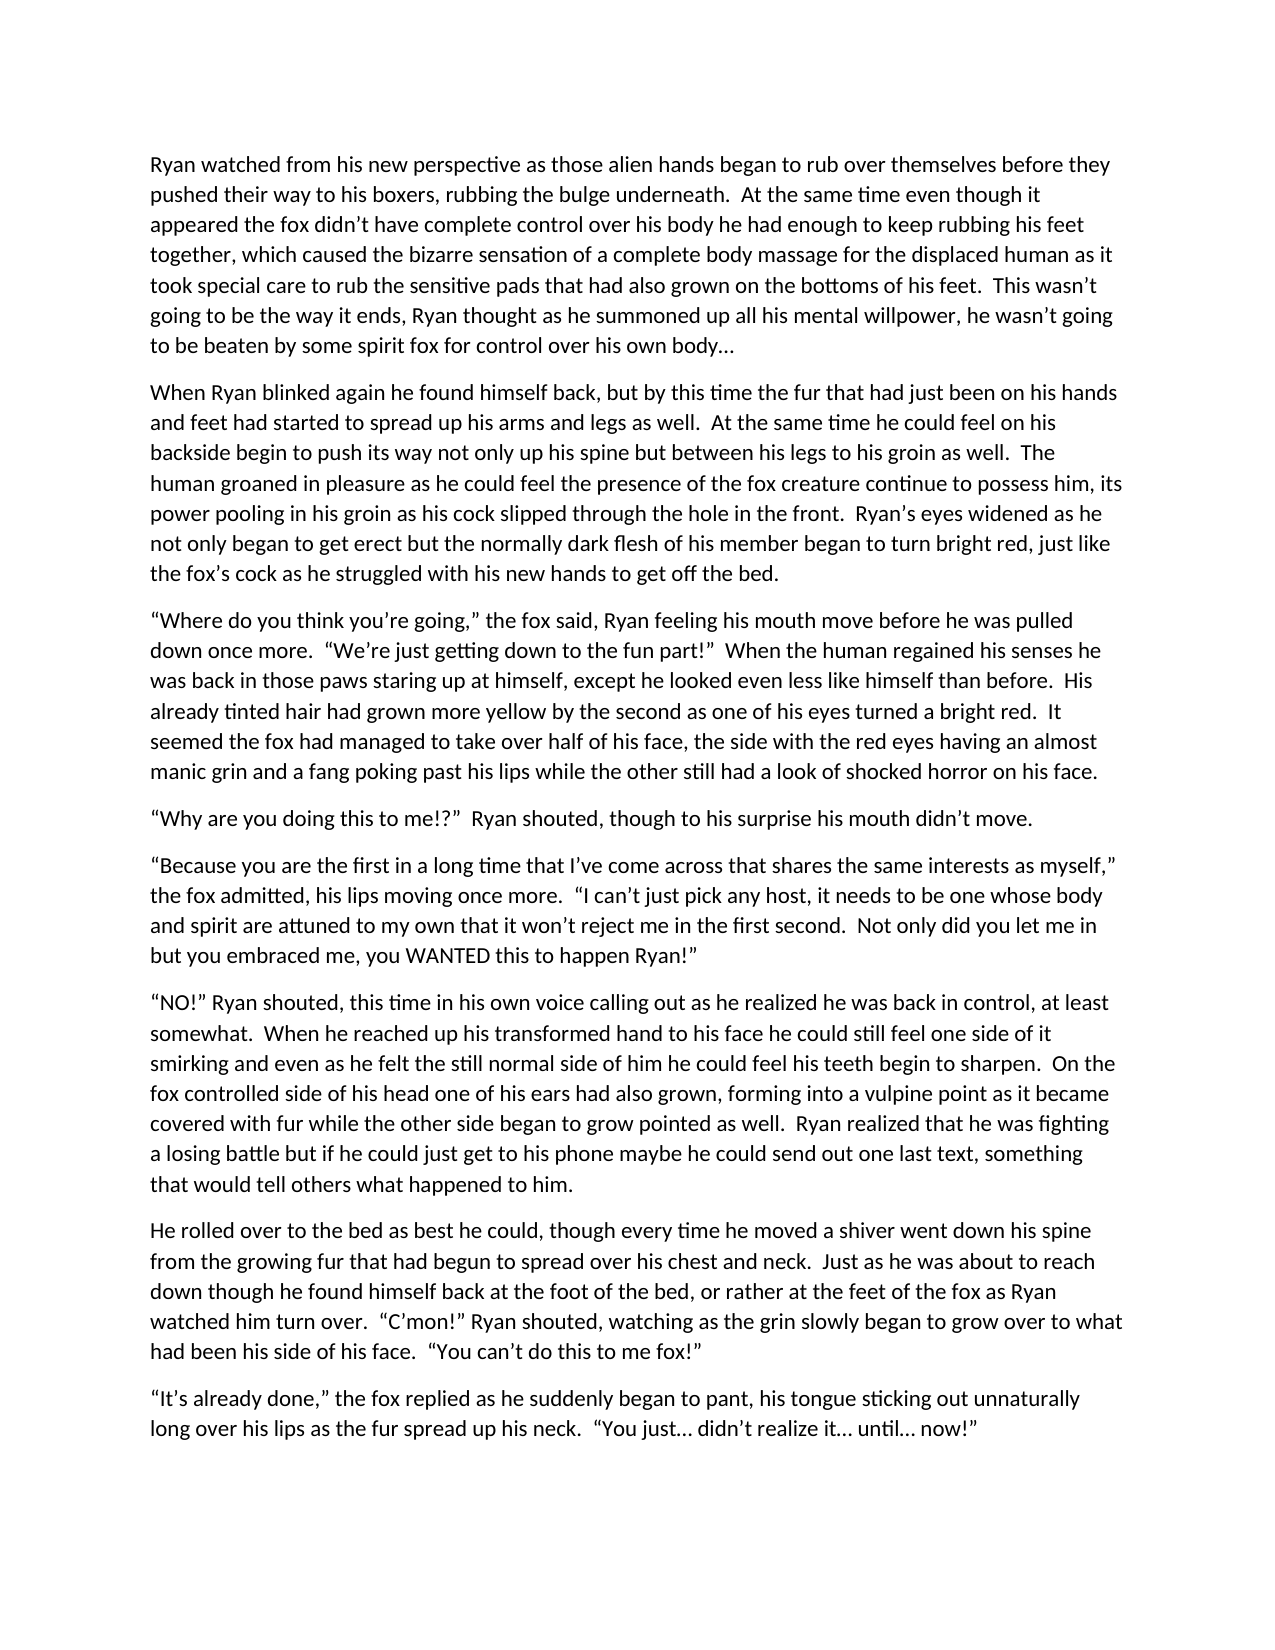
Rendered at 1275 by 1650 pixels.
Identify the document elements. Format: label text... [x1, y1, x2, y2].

text “Where do you think you’re going,” the fox said, Ryan feeling his mouth move before he was pulled down once more. “We’re just getting down to the fun part!” When the human regained his senses he was back in those paws staring up at himself, except he looked even less like himself than before. His already tinted hair had grown more yellow by the second as one of his eyes turned a bright red. It seemed the fox had managed to take over half of his face, the side with the red eyes having an almost manic grin and a fang poking past his lips while the other still had a look of shocked horror on his face. [150, 606, 1125, 785]
text “Why are you doing this to me!?” Ryan shouted, though to his surprise his mouth didn’t move. [150, 804, 1125, 832]
text “Because you are the first in a long time that I’ve come across that shares the same interests as myself,” the fox admitted, his lips moving once more. “I can’t just pick any host, it needs to be one whose body and spirit are attuned to my own that it won’t reject me in the first second. Not only did you let me in but you embraced me, you WANTED this to happen Ryan!” [150, 851, 1125, 970]
text Ryan watched from his new perspective as those alien hands began to rub over themselves before they pushed their way to his boxers, rubbing the bulge underneath. At the same time even though it appeared the fox didn’t have complete control over his body he had enough to keep rubbing his feet together, which caused the bizarre sensation of a complete body massage for the displaced human as it took special care to rub the sensitive pads that had also grown on the bottoms of his feet. This wasn’t going to be the way it ends, Ryan thought as he summoned up all his mental willpower, he wasn’t going to be beaten by some spirit fox for control over his own body… [150, 150, 1125, 359]
text “It’s already done,” the fox replied as he suddenly began to pant, his tongue sticking out unnaturally long over his lips as the fur spread up his neck. “You just… didn’t realize it… until… now!” [150, 1384, 1125, 1443]
text When Ryan blinked again he found himself back, but by this time the fur that had just been on his hands and feet had started to spread up his arms and legs as well. At the same time he could feel on his backside begin to push its way not only up his spine but between his legs to his groin as well. The human groaned in pleasure as he could feel the presence of the fox creature continue to possess him, its power pooling in his groin as his cock slipped through the hole in the front. Ryan’s eyes widened as he not only began to get erect but the normally dark flesh of his member began to turn bright red, just like the fox’s cock as he struggled with his new hands to get off the bed. [150, 378, 1125, 587]
text He rolled over to the bed as best he could, though every time he moved a shiver went down his spine from the growing fur that had begun to spread over his chest and neck. Just as he was about to reach down though he found himself back at the foot of the bed, or rather at the feet of the fox as Ryan watched him turn over. “C’mon!” Ryan shouted, watching as the grin slowly began to grow over to what had been his side of his face. “You can’t do this to me fox!” [150, 1217, 1125, 1366]
text “NO!” Ryan shouted, this time in his own voice calling out as he realized he was back in control, at least somewhat. When he reached up his transformed hand to his face he could still feel one side of it smirking and even as he felt the still normal side of him he could feel his teeth begin to sharpen. On the fox controlled side of his head one of his ears had also grown, forming into a vulpine point as it became covered with fur while the other side began to grow pointed as well. Ryan realized that he was fighting a losing battle but if he could just get to his phone maybe he could send out one last text, something that would tell others what happened to him. [150, 988, 1125, 1198]
